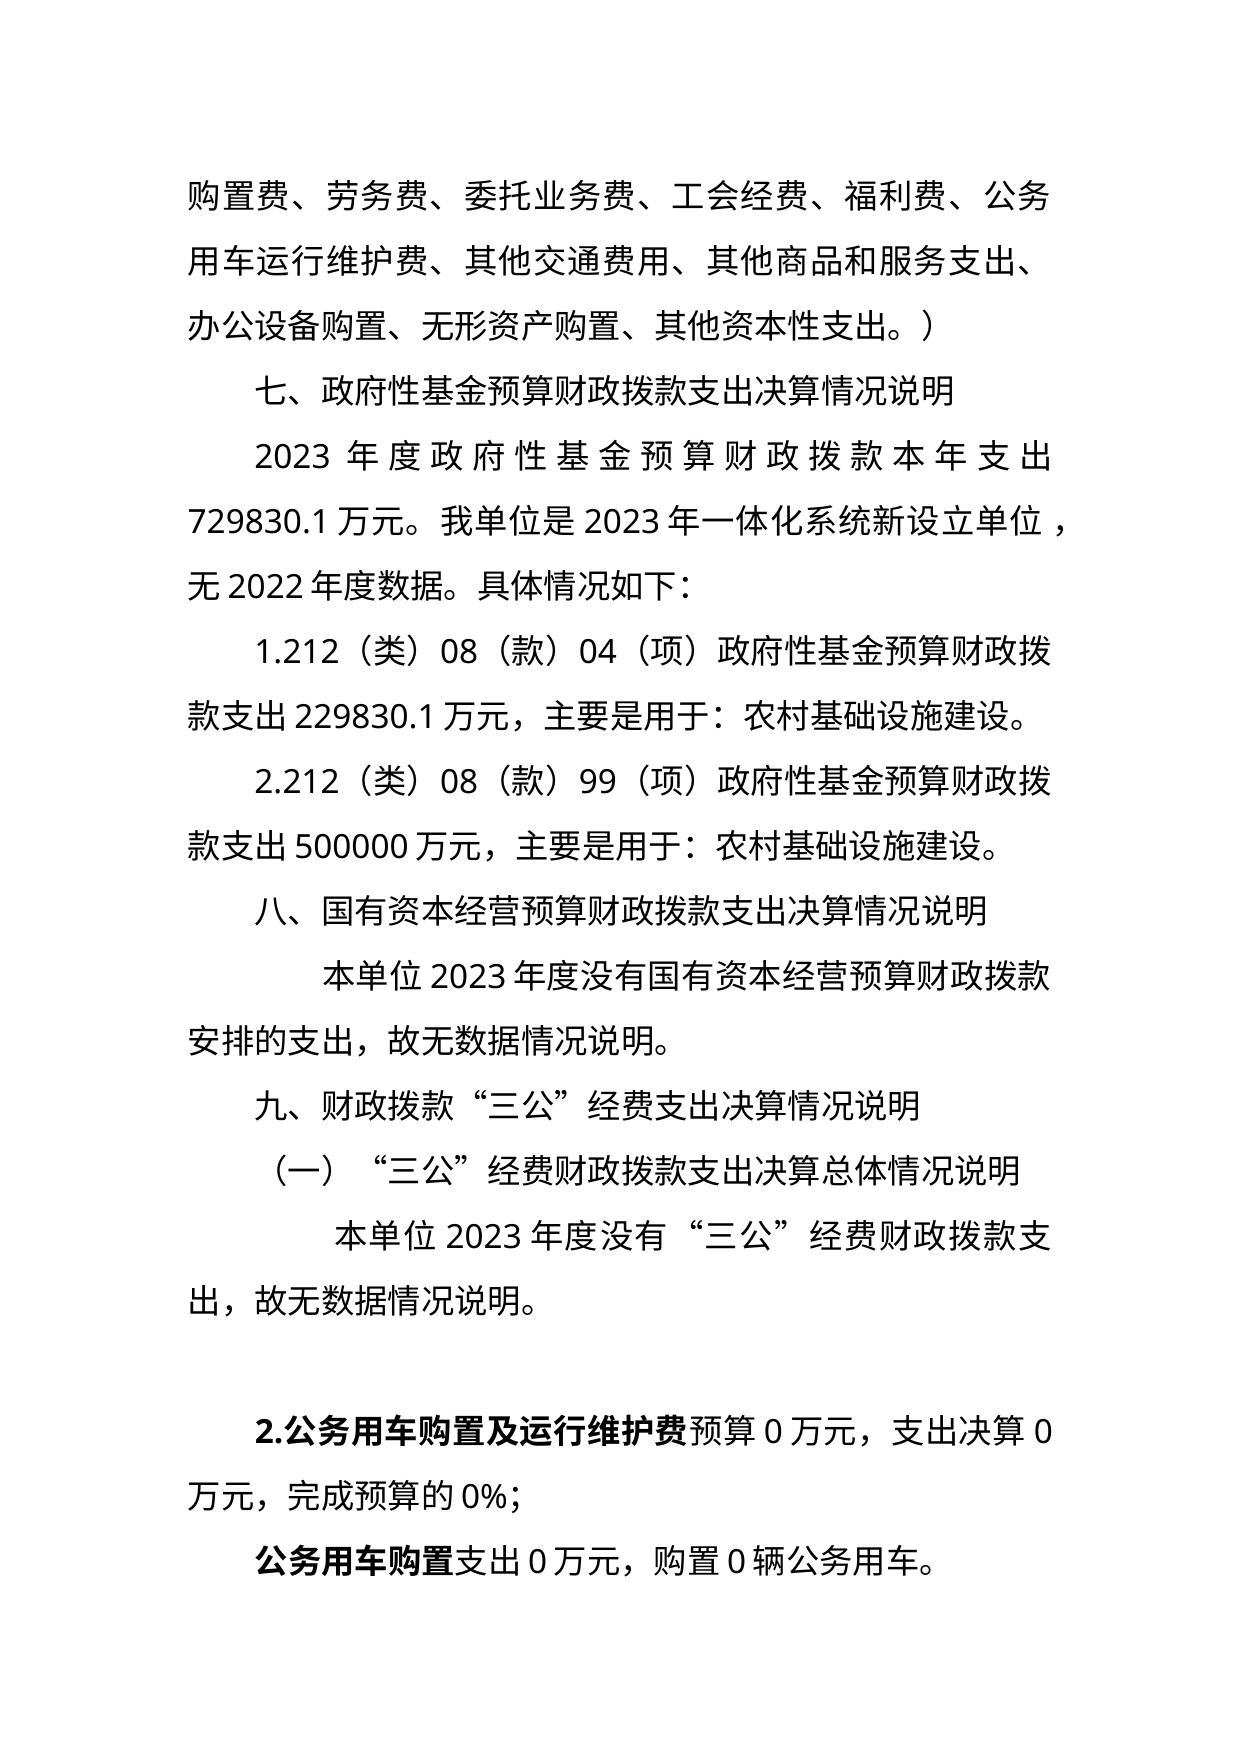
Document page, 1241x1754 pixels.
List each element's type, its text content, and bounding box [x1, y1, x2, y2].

text 七、政府性基金预算财政拨款支出决算情况说明 [187, 357, 1053, 422]
text 本单位2023年度没有“三公”经费财政拨款支出，故无数据情况说明。 [187, 1202, 1053, 1332]
text 2.公务用车购置及运行维护费预算0万元，支出决算0万元，完成预算的0%； [187, 1397, 1053, 1527]
text 2.212（类）08（款）99（项）政府性基金预算财政拨款支出500000万元，主要是用于：农村基础设施建设。 [187, 747, 1053, 877]
text 公务用车购置支出0万元，购置0辆公务用车。 [187, 1527, 1053, 1592]
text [187, 162, 1053, 357]
text 九、财政拨款“三公”经费支出决算情况说明 [187, 1072, 1053, 1137]
text 1.212（类）08（款）04（项）政府性基金预算财政拨款支出229830.1万元，主要是用于：农村基础设施建设。 [187, 617, 1053, 747]
text 八、国有资本经营预算财政拨款支出决算情况说明 [187, 877, 1053, 942]
text 本单位2023年度没有国有资本经营预算财政拨款安排的支出，故无数据情况说明。 [187, 942, 1053, 1072]
text （一）“三公”经费财政拨款支出决算总体情况说明 [187, 1137, 1053, 1202]
text 2023年度政府性基金预算财政拨款本年支出729830.1万元。我单位是2023年一体化系统新设立单位 ，无2022年度数据。具体情况如下： [187, 422, 1053, 617]
